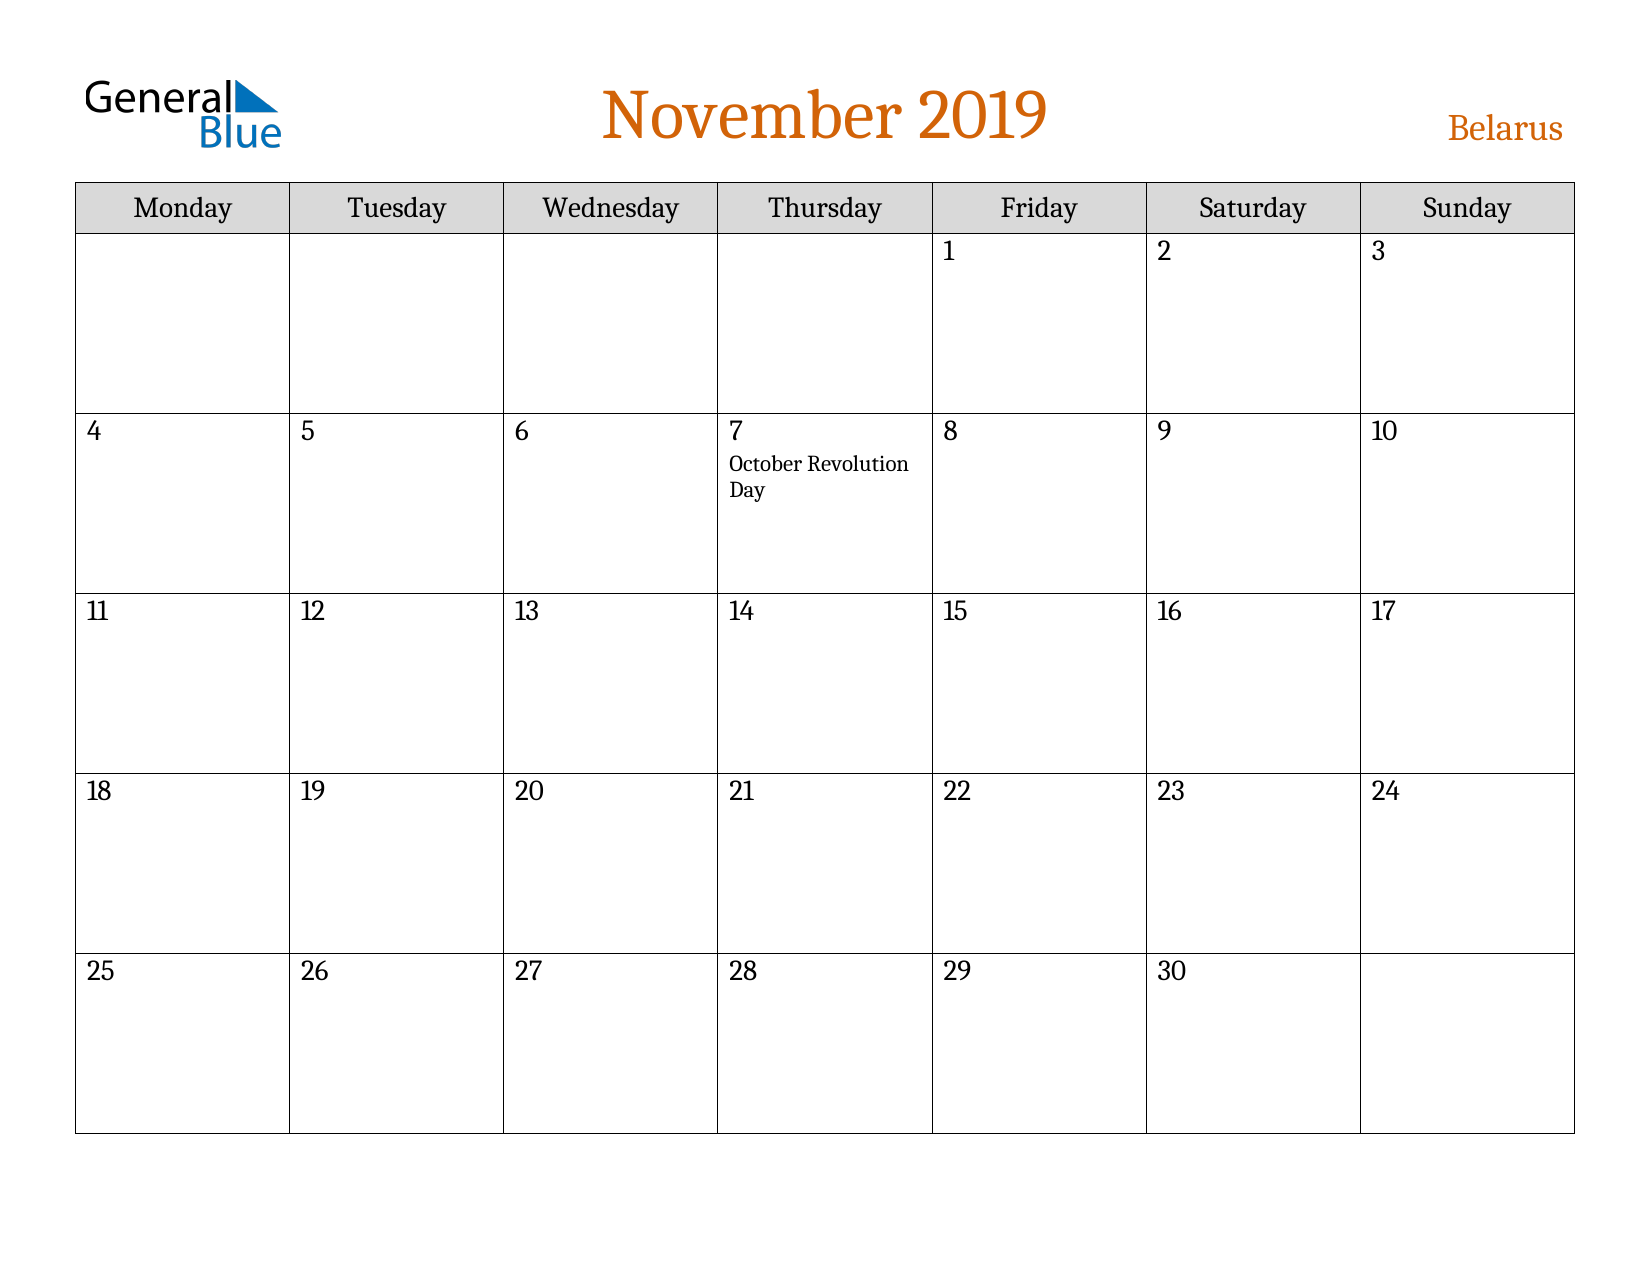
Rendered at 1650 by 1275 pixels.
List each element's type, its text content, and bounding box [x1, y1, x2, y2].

table_cell [76, 270, 289, 413]
table_cell [504, 234, 717, 270]
table_cell 19 [290, 774, 503, 810]
table_cell 25 [76, 954, 289, 990]
table_cell 30 [1147, 954, 1360, 990]
table_cell [290, 270, 503, 413]
table_cell 29 [933, 954, 1146, 990]
table_cell Saturday [1147, 183, 1360, 233]
table_cell 20 [504, 774, 717, 810]
table_cell Monday [76, 183, 289, 233]
table_cell 1 [933, 234, 1146, 270]
table_cell [290, 234, 503, 270]
table_cell [718, 990, 932, 1133]
table_header [76, 75, 503, 182]
table_cell 8 [933, 414, 1146, 450]
table_cell [718, 234, 932, 270]
table_cell [1361, 954, 1574, 990]
table_cell 5 [290, 414, 503, 450]
table_cell 6 [504, 414, 717, 450]
table_cell 21 [718, 774, 932, 810]
table_cell 26 [290, 954, 503, 990]
table_cell 15 [933, 594, 1146, 630]
table_cell October Revolution Day [718, 450, 932, 593]
table_header November 2019 [504, 75, 1146, 182]
table_cell Tuesday [290, 183, 503, 233]
table_cell Friday [933, 183, 1146, 233]
table_cell [504, 810, 717, 953]
table_cell [718, 630, 932, 773]
table_cell [1361, 270, 1574, 413]
table_cell [504, 270, 717, 413]
table_cell [1147, 990, 1360, 1133]
table_cell 24 [1361, 774, 1574, 810]
table_cell 3 [1361, 234, 1574, 270]
table_cell [76, 234, 289, 270]
table_cell 28 [718, 954, 932, 990]
table_cell [504, 990, 717, 1133]
table_cell 9 [1147, 414, 1360, 450]
table_cell [1147, 450, 1360, 593]
table_cell [290, 810, 503, 953]
table_cell [718, 810, 932, 953]
table_cell 4 [76, 414, 289, 450]
table_cell [76, 450, 289, 593]
table_cell [933, 450, 1146, 593]
table_cell [290, 630, 503, 773]
table_cell [933, 270, 1146, 413]
table_cell [1361, 990, 1574, 1133]
table_cell [933, 990, 1146, 1133]
table_cell [933, 810, 1146, 953]
table_cell [290, 450, 503, 593]
table_cell 23 [1147, 774, 1360, 810]
table_cell 16 [1147, 594, 1360, 630]
table_cell 14 [718, 594, 932, 630]
table_cell 10 [1361, 414, 1574, 450]
table_cell [718, 270, 932, 413]
table_cell [290, 990, 503, 1133]
table_cell 18 [76, 774, 289, 810]
table_cell [1147, 630, 1360, 773]
table_cell [933, 630, 1146, 773]
table_cell [1147, 810, 1360, 953]
table_cell 13 [504, 594, 717, 630]
table_cell Sunday [1361, 183, 1574, 233]
table_cell [504, 450, 717, 593]
table_cell Wednesday [504, 183, 717, 233]
picture [86, 80, 281, 148]
table_cell 11 [76, 594, 289, 630]
table_cell [76, 810, 289, 953]
table_cell 22 [933, 774, 1146, 810]
table_cell [76, 990, 289, 1133]
table_cell Thursday [718, 183, 932, 233]
table_cell [504, 630, 717, 773]
table_header Belarus [1146, 75, 1574, 182]
table_cell [76, 630, 289, 773]
table_cell 12 [290, 594, 503, 630]
table_cell 2 [1147, 234, 1360, 270]
table_cell 27 [504, 954, 717, 990]
table_cell [1147, 270, 1360, 413]
table_cell [1361, 630, 1574, 773]
table_cell 7 [718, 414, 932, 450]
table_cell 17 [1361, 594, 1574, 630]
table_cell [1361, 810, 1574, 953]
table_cell [1361, 450, 1574, 593]
